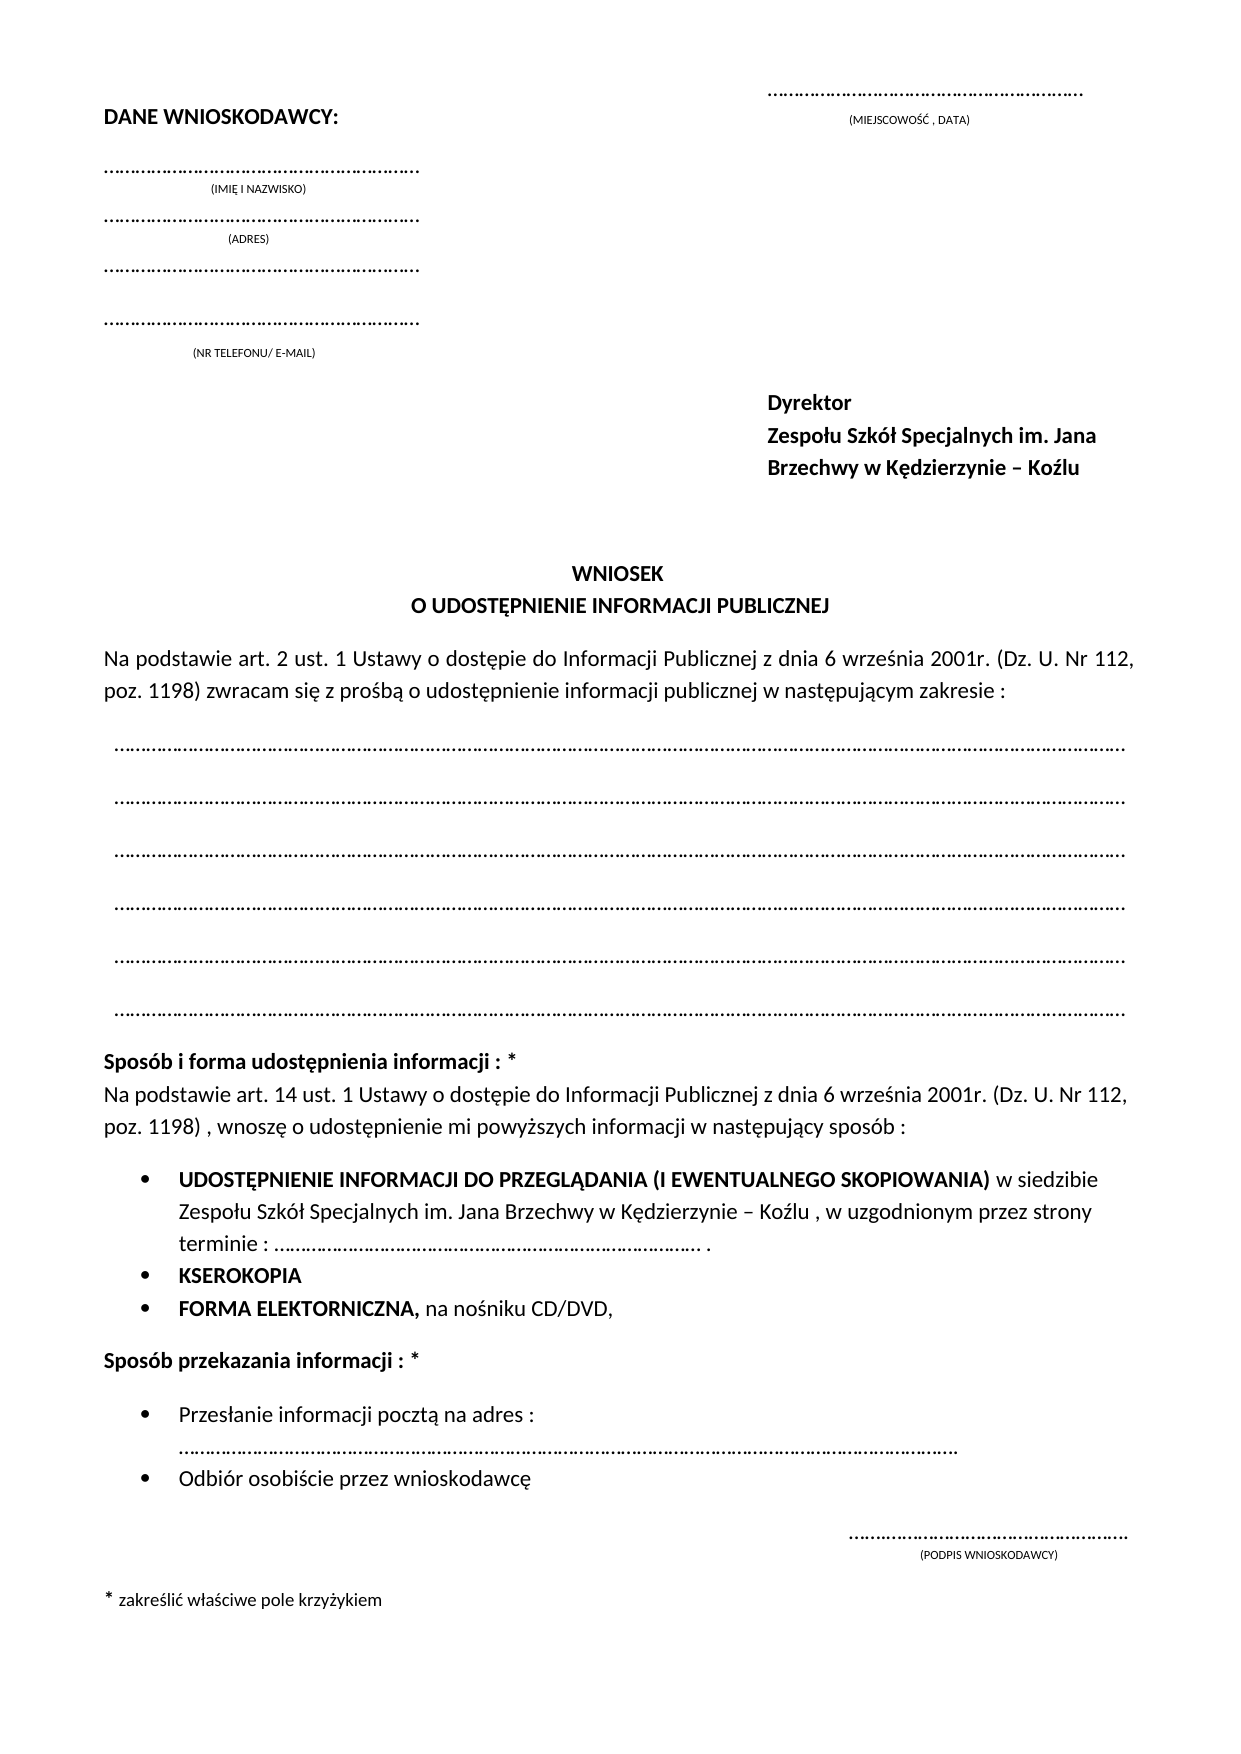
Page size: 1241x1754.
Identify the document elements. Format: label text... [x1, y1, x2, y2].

list Odbiór osobiście przez wnioskodawcę [141, 1464, 1137, 1492]
text ………………………………………………………………………………………………………………………………………………………………………… [103, 835, 1137, 863]
text Sposób przekazania informacji : * [103, 1347, 1137, 1375]
text Dyrektor Zespołu Szkół Specjalnych im. Jana Brzechwy w Kędzierzynie – Koźlu [767, 388, 1137, 481]
list KSEROKOPIA [141, 1261, 1137, 1289]
text …………………………………………………… (IMIĘ I NAZWISKO) …………………………………………………… (ADRES) …………………………………………………… [103, 151, 1137, 278]
text …………………………………………………… DANE WNIOSKODAWCY: (MIEJSCOWOŚĆ , DATA) [103, 74, 1137, 130]
text ………………………………………………………………………………………………………………………………………………………………………… [103, 729, 1137, 757]
text Sposób i forma udostępnienia informacji : * Na podstawie art. 14 ust. 1 Ustawy o dostępie do Informacji Publicznej z dnia 6 września 2001r. (Dz. U. Nr 112, poz. 1198) , wnoszę o udostępnienie mi powyższych informacji w następujący sposób : [103, 1047, 1137, 1140]
text Na podstawie art. 2 ust. 1 Ustawy o dostępie do Informacji Publicznej z dnia 6 września 2001r. (Dz. U. Nr 112, poz. 1198) zwracam się z prośbą o udostępnienie informacji publicznej w następującym zakresie : [103, 644, 1137, 704]
list …………………………………………………………………………………………………………………………………. [178, 1432, 1137, 1460]
text ………………………………………………………………………………………………………………………………………………………………………… [103, 782, 1137, 810]
text ………………………………………………………………………………………………………………………………………………………………………… [103, 994, 1137, 1022]
text * zakreślić właściwe pole krzyżykiem [103, 1586, 1137, 1611]
list UDOSTĘPNIENIE INFORMACJI DO PRZEGLĄDANIA (I EWENTUALNEGO SKOPIOWANIA) w siedzibie Zespołu Szkół Specjalnych im. Jana Brzechwy w Kędzierzynie – Koźlu , w uzgodnionym przez strony terminie : ……………………………………………………………………… . [141, 1165, 1137, 1257]
list Przesłanie informacji pocztą na adres : [141, 1400, 1137, 1428]
text …………………………………………………… (NR TELEFONU/ E-MAIL) [103, 303, 1137, 363]
list FORMA ELEKTORNICZNA, na nośniku CD/DVD, [141, 1294, 1137, 1322]
text ………………………………………………………………………………………………………………………………………………………………………… [103, 888, 1137, 916]
text WNIOSEK O UDOSTĘPNIENIE INFORMACJI PUBLICZNEJ [103, 559, 1137, 619]
text …….………………………………………. (PODPIS WNIOSKODAWCY) [841, 1517, 1137, 1563]
text ………………………………………………………………………………………………………………………………………………………………………… [103, 941, 1137, 969]
